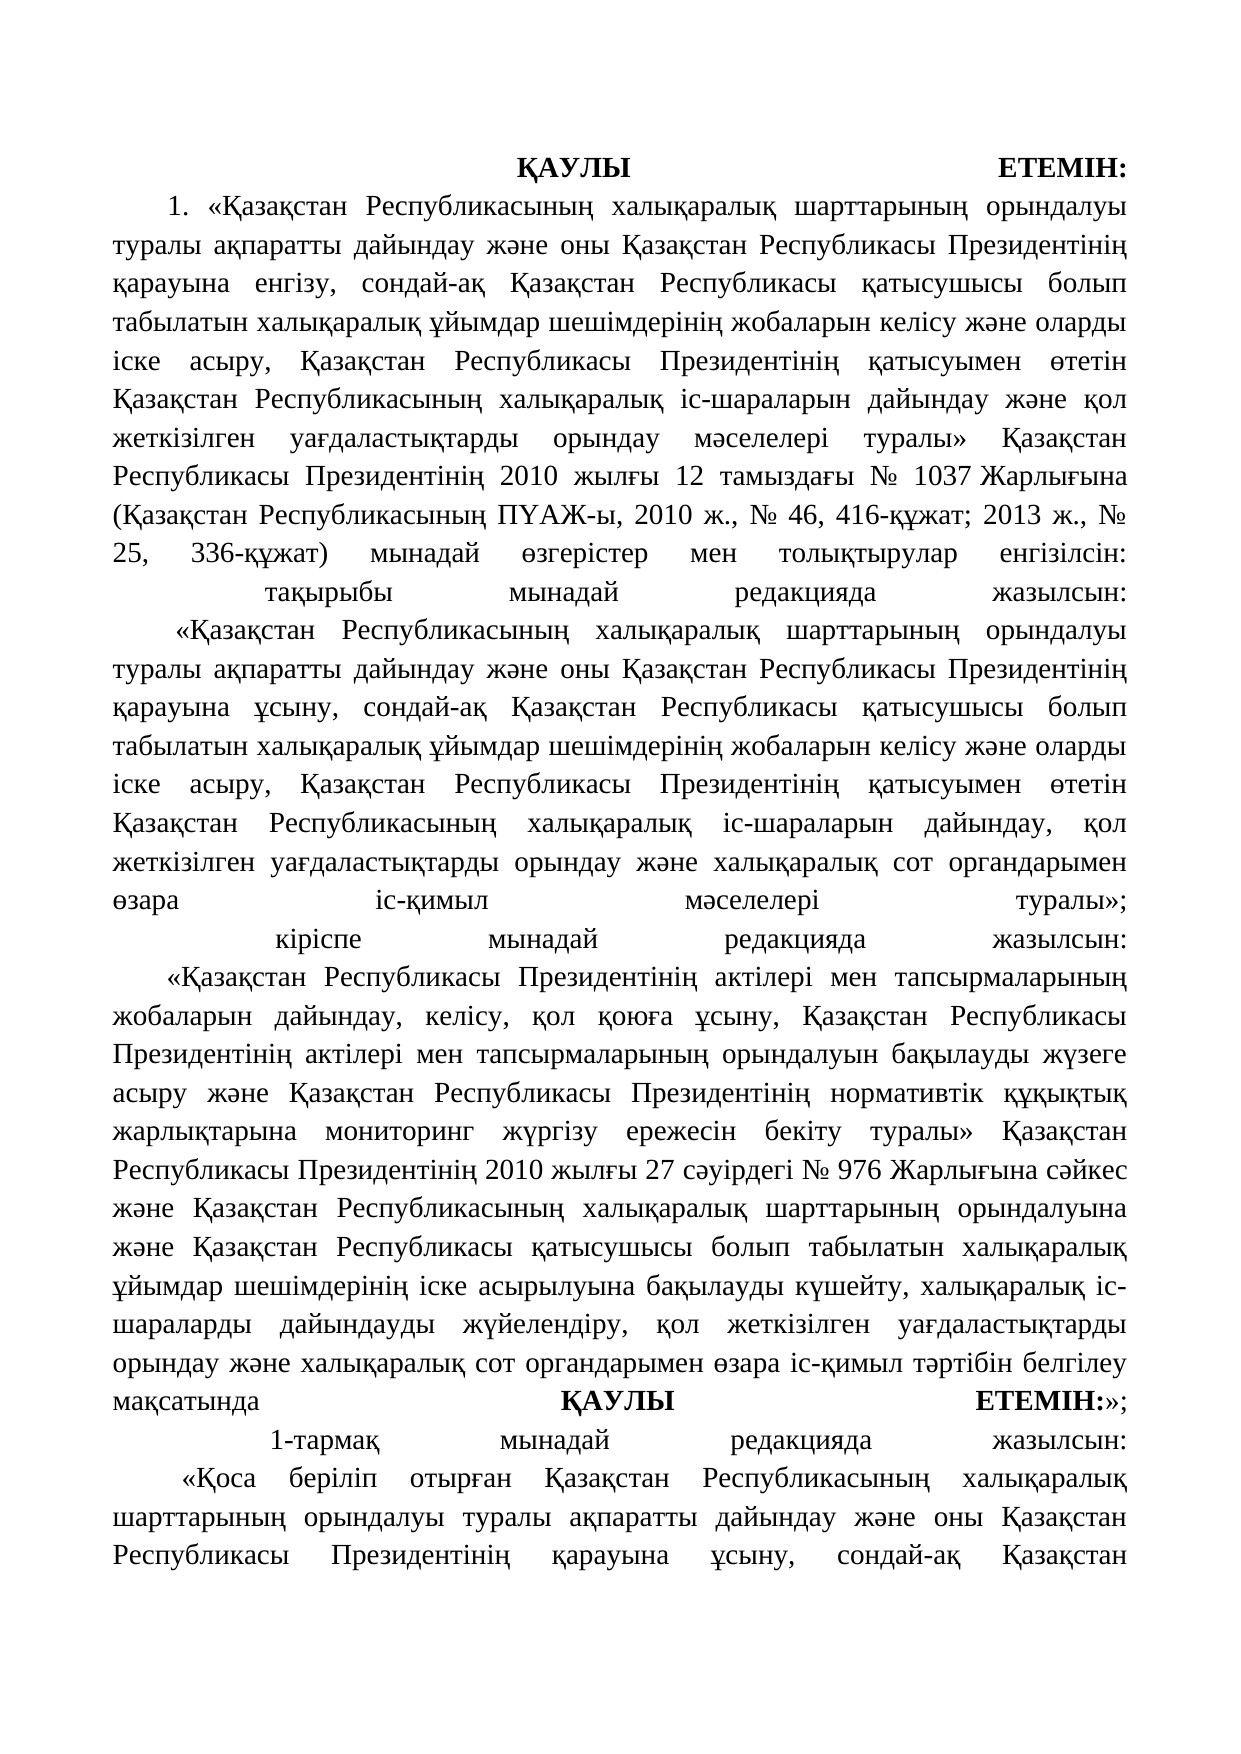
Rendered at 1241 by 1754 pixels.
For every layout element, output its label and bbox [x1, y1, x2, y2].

text [112, 150, 1128, 1571]
